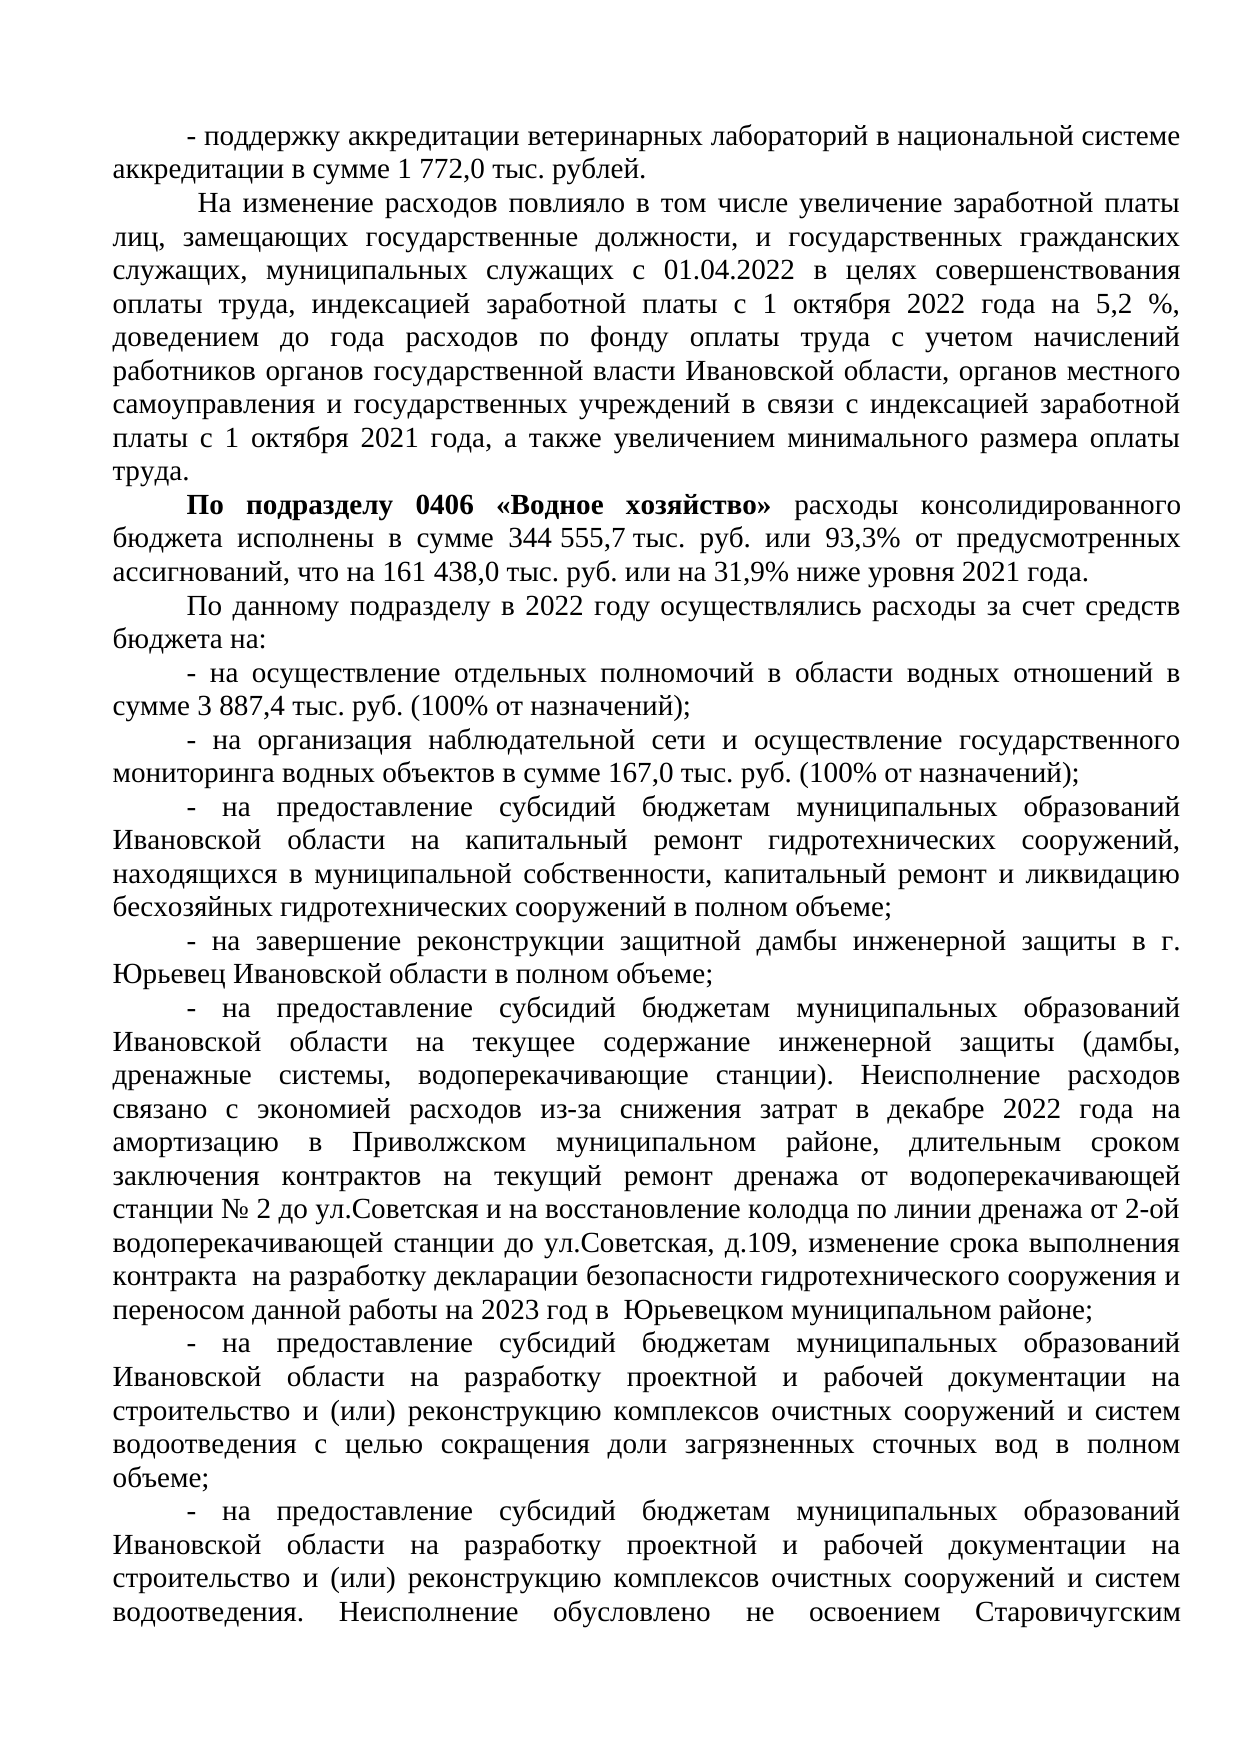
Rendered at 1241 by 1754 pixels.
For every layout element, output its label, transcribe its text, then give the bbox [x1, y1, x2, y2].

text - поддержку аккредитации ветеринарных лабораторий в национальной системе аккредитации в сумме 1 772,0 тыс. рублей. [112, 118, 1181, 185]
text - на организация наблюдательной сети и осуществление государственного мониторинга водных объектов в сумме 167,0 тыс. руб. (100% от назначений); [112, 722, 1181, 789]
text По данному подразделу в 2022 году осуществлялись расходы за счет средств бюджета на: [112, 588, 1181, 655]
text - на предоставление субсидий бюджетам муниципальных образований Ивановской области на капитальный ремонт гидротехнических сооружений, находящихся в муниципальной собственности, капитальный ремонт и ликвидацию бесхозяйных гидротехнических сооружений в полном объеме; [112, 789, 1181, 923]
text - на осуществление отдельных полномочий в области водных отношений в сумме 3 887,4 тыс. руб. (100% от назначений); [112, 655, 1181, 722]
text - на предоставление субсидий бюджетам муниципальных образований Ивановской области на разработку проектной и рабочей документации на строительство и (или) реконструкцию комплексов очистных сооружений и систем водоотведения с целью сокращения доли загрязненных сточных вод в полном объеме; [112, 1326, 1181, 1493]
text На изменение расходов повлияло в том числе увеличение заработной платы лиц, замещающих государственные должности, и государственных гражданских служащих, муниципальных служащих с 01.04.2022 в целях совершенствования оплаты труда, индексацией заработной платы с 1 октября 2022 года на 5,2 %, доведением до года расходов по фонду оплаты труда с учетом начислений работников органов государственной власти Ивановской области, органов местного самоуправления и государственных учреждений в связи с индексацией заработной платы с 1 октября 2021 года, а также увеличением минимального размера оплаты труда. [112, 185, 1181, 487]
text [112, 1493, 1181, 1627]
text - на завершение реконструкции защитной дамбы инженерной защиты в г. Юрьевец Ивановской области в полном объеме; [112, 923, 1181, 990]
text По подразделу 0406 «Водное хозяйство» расходы консолидированного бюджета исполнены в сумме 344 555,7 тыс. руб. или 93,3% от предусмотренных ассигнований, что на 161 438,0 тыс. руб. или на 31,9% ниже уровня 2021 года. [112, 487, 1181, 588]
text - на предоставление субсидий бюджетам муниципальных образований Ивановской области на текущее содержание инженерной защиты (дамбы, дренажные системы, водоперекачивающие станции). Неисполнение расходов связано с экономией расходов из-за снижения затрат в декабре 2022 года на амортизацию в Приволжском муниципальном районе, длительным сроком заключения контрактов на текущий ремонт дренажа от водоперекачивающей станции № 2 до ул.Советская и на восстановление колодца по линии дренажа от 2-ой водоперекачивающей станции до ул.Советская, д.109, изменение срока выполнения контракта на разработку декларации безопасности гидротехнического сооружения и переносом данной работы на 2023 год в Юрьевецком муниципальном районе; [112, 990, 1181, 1326]
